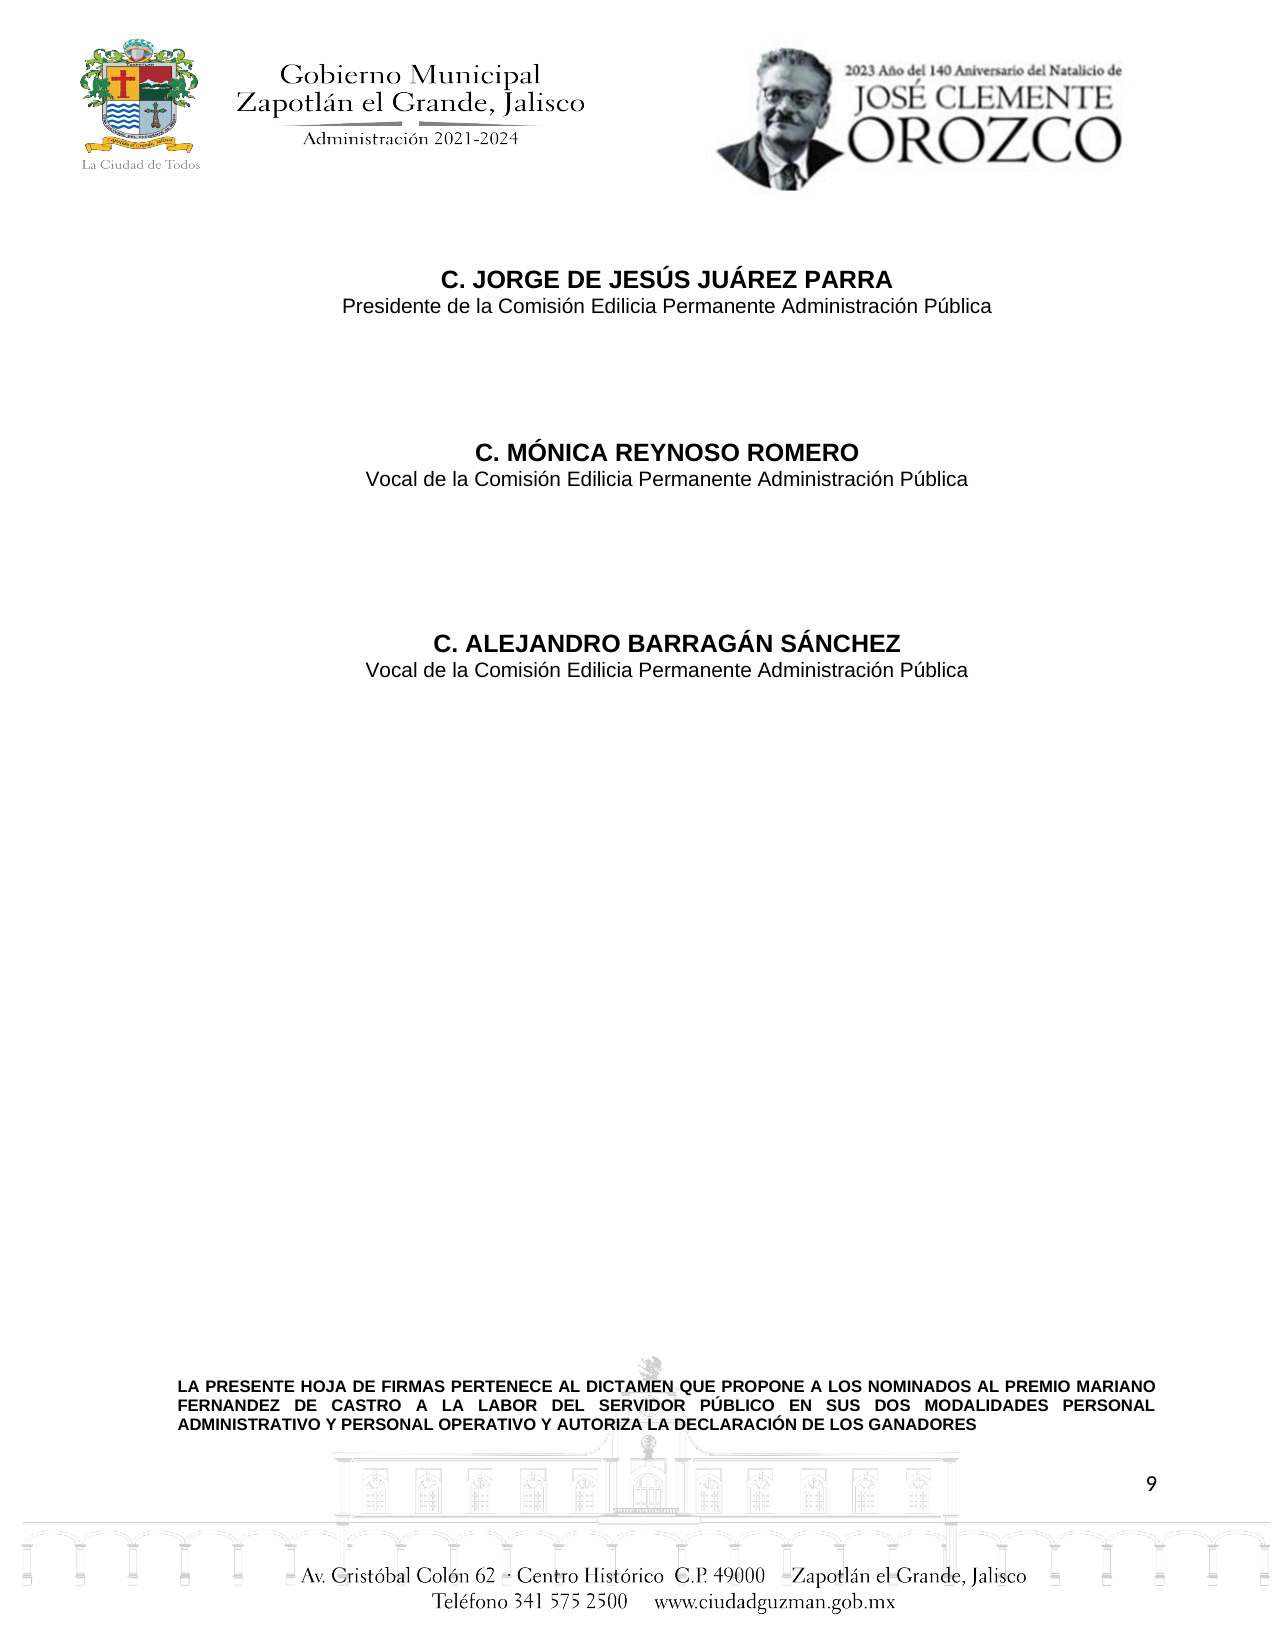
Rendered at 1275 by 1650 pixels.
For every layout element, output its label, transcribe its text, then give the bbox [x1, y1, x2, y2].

text Vocal de la Comisión Edilicia Permanente Administración Pública [177, 466, 1157, 490]
text LA PRESENTE HOJA DE FIRMAS PERTENECE AL DICTAMEN QUE PROPONE A LOS NOMINADOS AL PREMIO MARIANO FERNANDEZ DE CASTRO A LA LABOR DEL SERVIDOR PÚBLICO EN SUS DOS MODALIDADES PERSONAL ADMINISTRATIVO Y PERSONAL OPERATIVO Y AUTORIZA LA DECLARACIÓN DE LOS GANADORES [177, 1377, 1157, 1434]
text C. MÓNICA REYNOSO ROMERO [177, 438, 1157, 466]
text C. ALEJANDRO BARRAGÁN SÁNCHEZ [177, 629, 1157, 658]
picture [1, 0, 1275, 216]
text Presidente de la Comisión Edilicia Permanente Administración Pública [177, 294, 1157, 318]
text Vocal de la Comisión Edilicia Permanente Administración Pública [177, 658, 1157, 682]
text C. JORGE DE JESÚS JUÁREZ PARRA [177, 265, 1157, 294]
picture [8, 1336, 1275, 1633]
